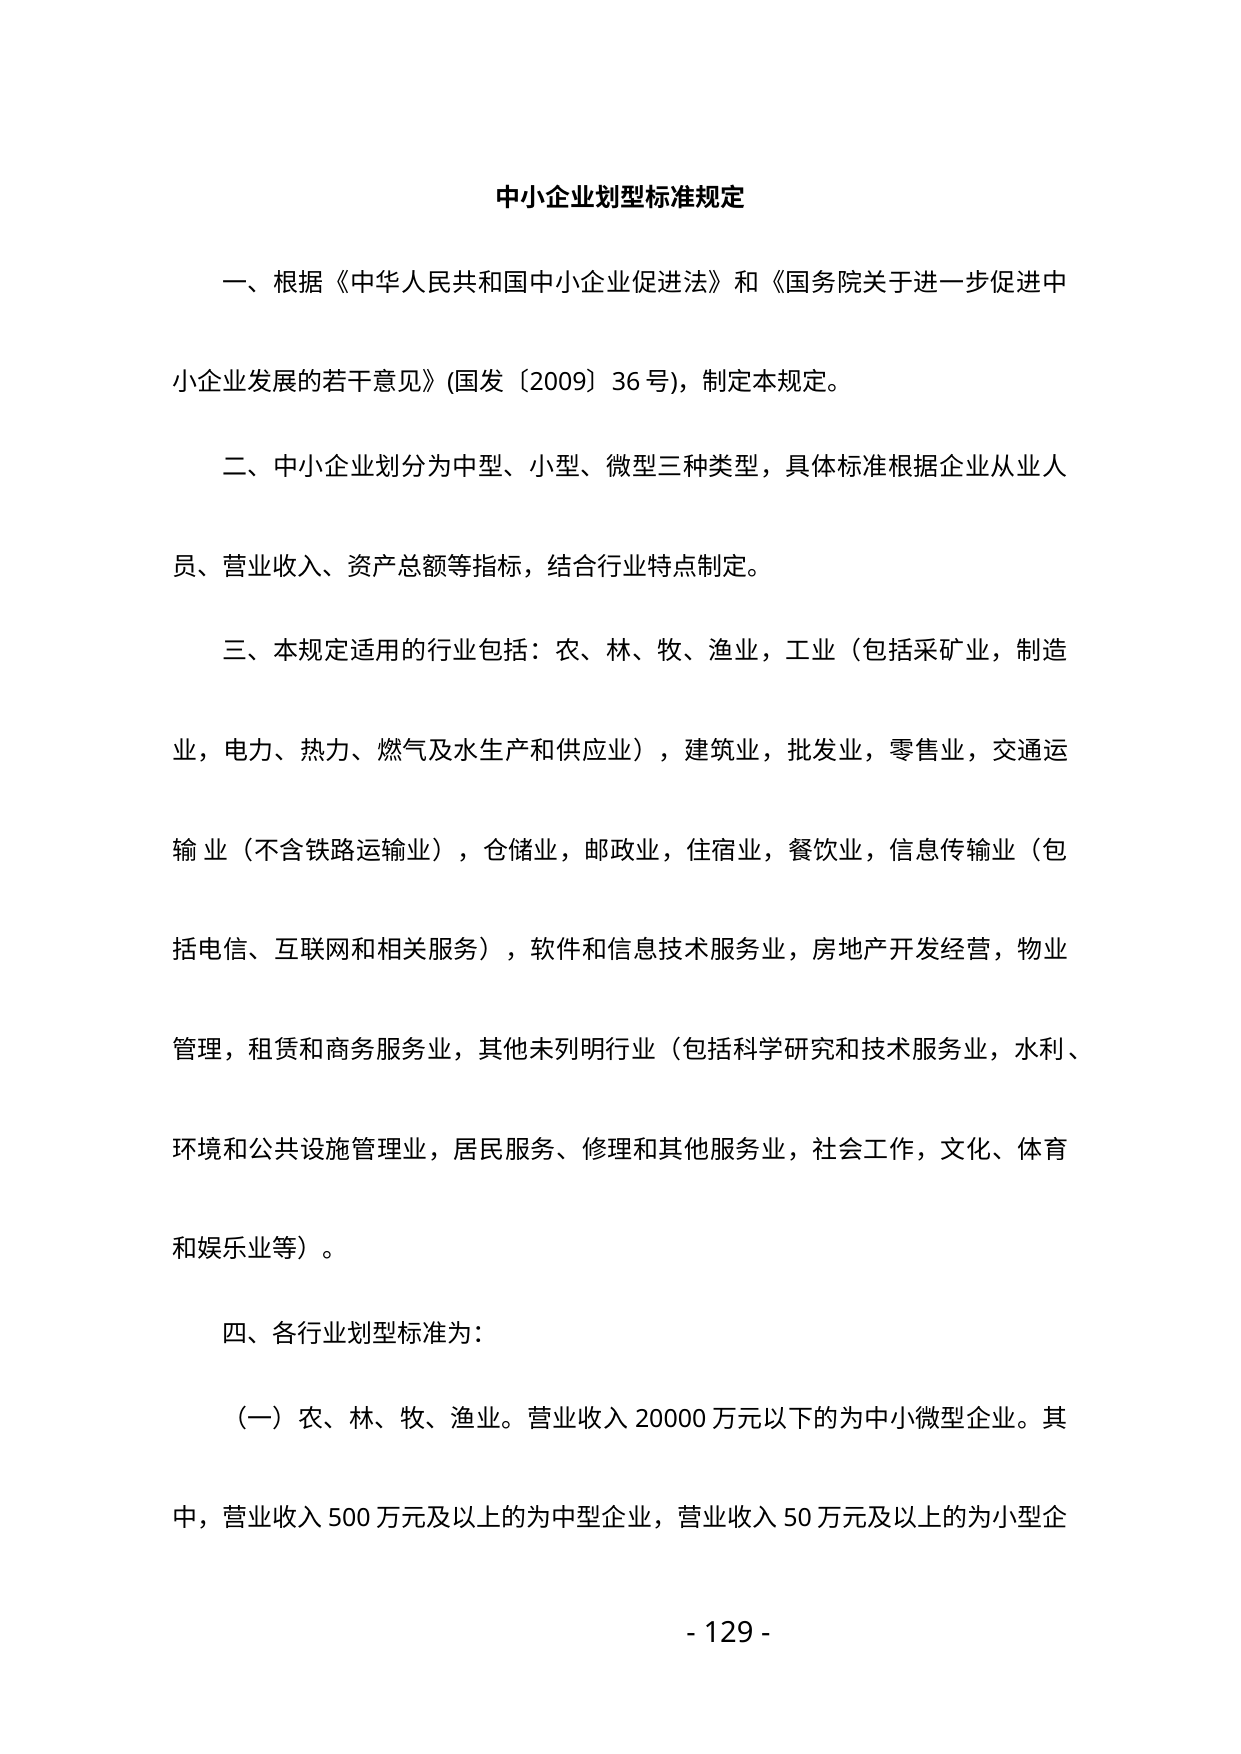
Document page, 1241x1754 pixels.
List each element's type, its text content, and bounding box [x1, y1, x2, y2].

text 三、本规定适用的行业包括：农、林、牧、渔业，工业（包括采矿业，制造 业，电力、热力、燃气及水生产和供应业），建筑业，批发业，零售业，交通运输 业（不含铁路运输业），仓储业，邮政业，住宿业，餐饮业，信息传输业（包括电信、互联网和相关服务），软件和信息技术服务业，房地产开发经营，物业管理，租赁和商务服务业，其他未列明行业（包括科学研究和技术服务业，水利、环境和公共设施管理业，居民服务、修理和其他服务业，社会工作，文化、体育和娱乐业等）。 [172, 616, 1068, 1280]
text 一、根据《中华人民共和国中小企业促进法》和《国务院关于进一步促进中小企业发展的若干意见》(国发〔2009〕36号)，制定本规定。 [172, 247, 1068, 413]
text 四、各行业划型标准为： [172, 1298, 1068, 1365]
text 中小企业划型标准规定 [172, 162, 1068, 229]
text 二、中小企业划分为中型、小型、微型三种类型，具体标准根据企业从业人员、营业收入、资产总额等指标，结合行业特点制定。 [172, 431, 1068, 597]
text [172, 1383, 1068, 1549]
